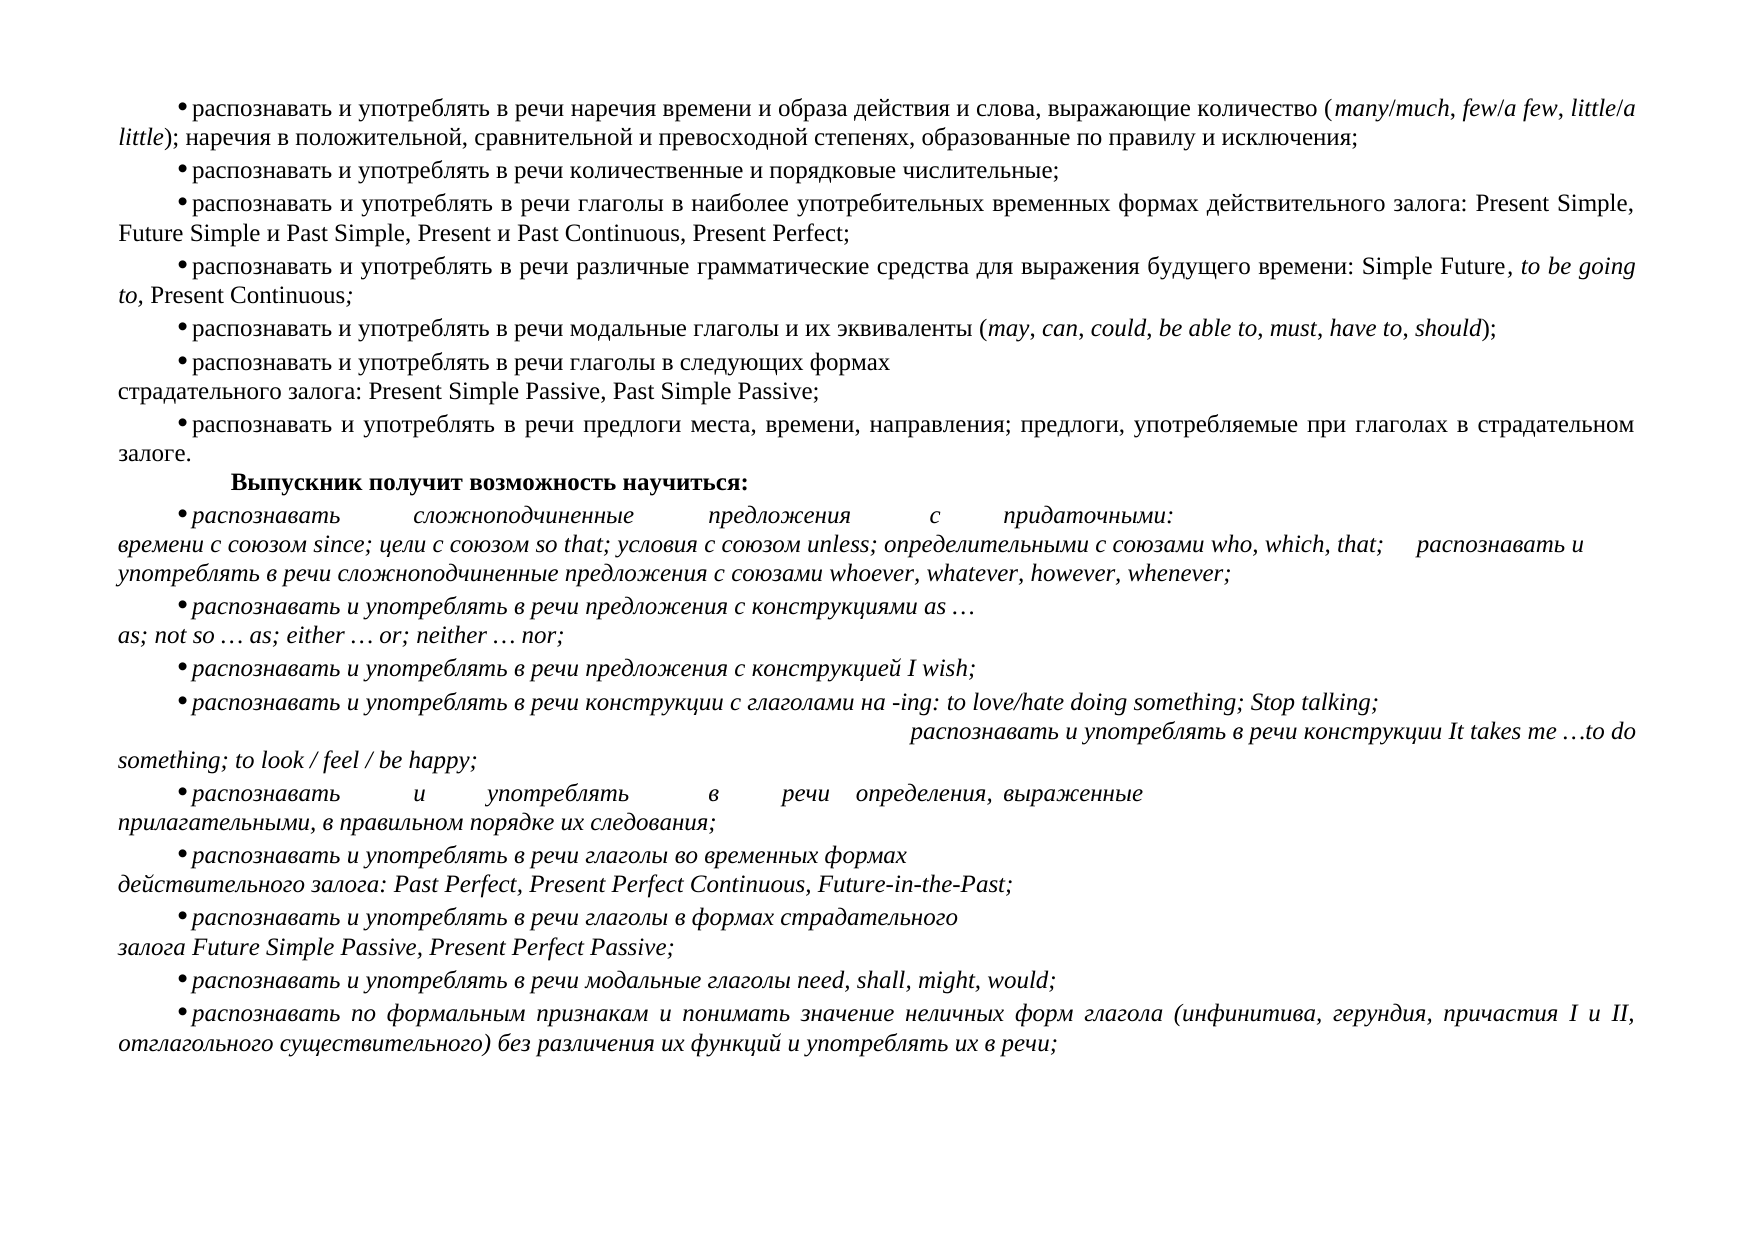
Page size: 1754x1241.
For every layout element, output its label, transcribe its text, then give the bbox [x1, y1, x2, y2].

list распознавать сложноподчиненные предложения с придаточными: [118, 496, 1636, 529]
list распознавать и употреблять в речи предлоги места, времени, направления; предлоги, употребляемые при глаголах в страдательном залоге. [118, 405, 1636, 467]
list распознавать и употреблять в речи наречия времени и образа действия и слова, выражающие количество (many/much, few/a few, little/a little); наречия в положительной, сравнительной и превосходной степенях, образованные по правилу и исключения; [118, 88, 1636, 151]
list распознавать и употреблять в речи глаголы в формах страдательного [118, 898, 1636, 932]
list распознавать и употреблять в речи модальные глаголы need, shall, might, would; [118, 961, 1636, 994]
list распознавать и употреблять в речи конструкции с глаголами на -ing: to love/hate doing something; Stop talking; [118, 683, 1636, 716]
list распознавать и употреблять в речи глаголы во временных формах [118, 836, 1636, 869]
list распознавать и употреблять в речи модальные глаголы и их эквиваленты (may, can, could, be able to, must, have to, should); [118, 309, 1636, 342]
list распознавать и употреблять в речи предложения с конструкцией I wish; [118, 649, 1636, 683]
text времени с союзом since; цели с союзом so that; условия с союзом unless; определительными с союзами who, which, that;  распознавать и употреблять в речи сложноподчиненные предложения с союзами whoever, whatever, however, whenever; [118, 529, 1636, 587]
list распознавать и употреблять в речи определения, выраженные [118, 774, 1636, 807]
text действительного залога: Past Perfect, Present Perfect Continuous, Future-in-the-Past; [118, 869, 1636, 898]
list распознавать и употреблять в речи количественные и порядковые числительные; [118, 151, 1636, 184]
list распознавать и употреблять в речи различные грамматические средства для выражения будущего времени: Simple Future, to be going to, Present Continuous; [118, 247, 1636, 309]
text распознавать и употреблять в речи конструкции It takes me …to do [118, 716, 1636, 745]
list распознавать и употреблять в речи глаголы в наиболее употребительных временных формах действительного залога: Present Simple, Future Simple и Past Simple, Present и Past Continuous, Present Perfect; [118, 184, 1636, 247]
list распознавать по формальным признакам и понимать значение неличных форм глагола (инфинитива, герундия, причастия I и II, отглагольного существительного) без различения их функций и употреблять их в речи; [118, 994, 1636, 1056]
text страдательного залога: Present Simple Passive, Past Simple Passive; [118, 376, 1636, 405]
text as; not so … as; either … or; neither … nor; [118, 620, 1636, 649]
text Выпускник получит возможность научиться: [231, 467, 1636, 496]
list распознавать и употреблять в речи предложения с конструкциями as … [118, 587, 1636, 620]
text залога Future Simple Passive, Present Perfect Passive; [118, 932, 1636, 961]
text something; to look / feel / be happy; [118, 745, 1636, 774]
list распознавать и употреблять в речи глаголы в следующих формах [118, 342, 1636, 376]
text прилагательными, в правильном порядке их следования; [118, 807, 1636, 836]
